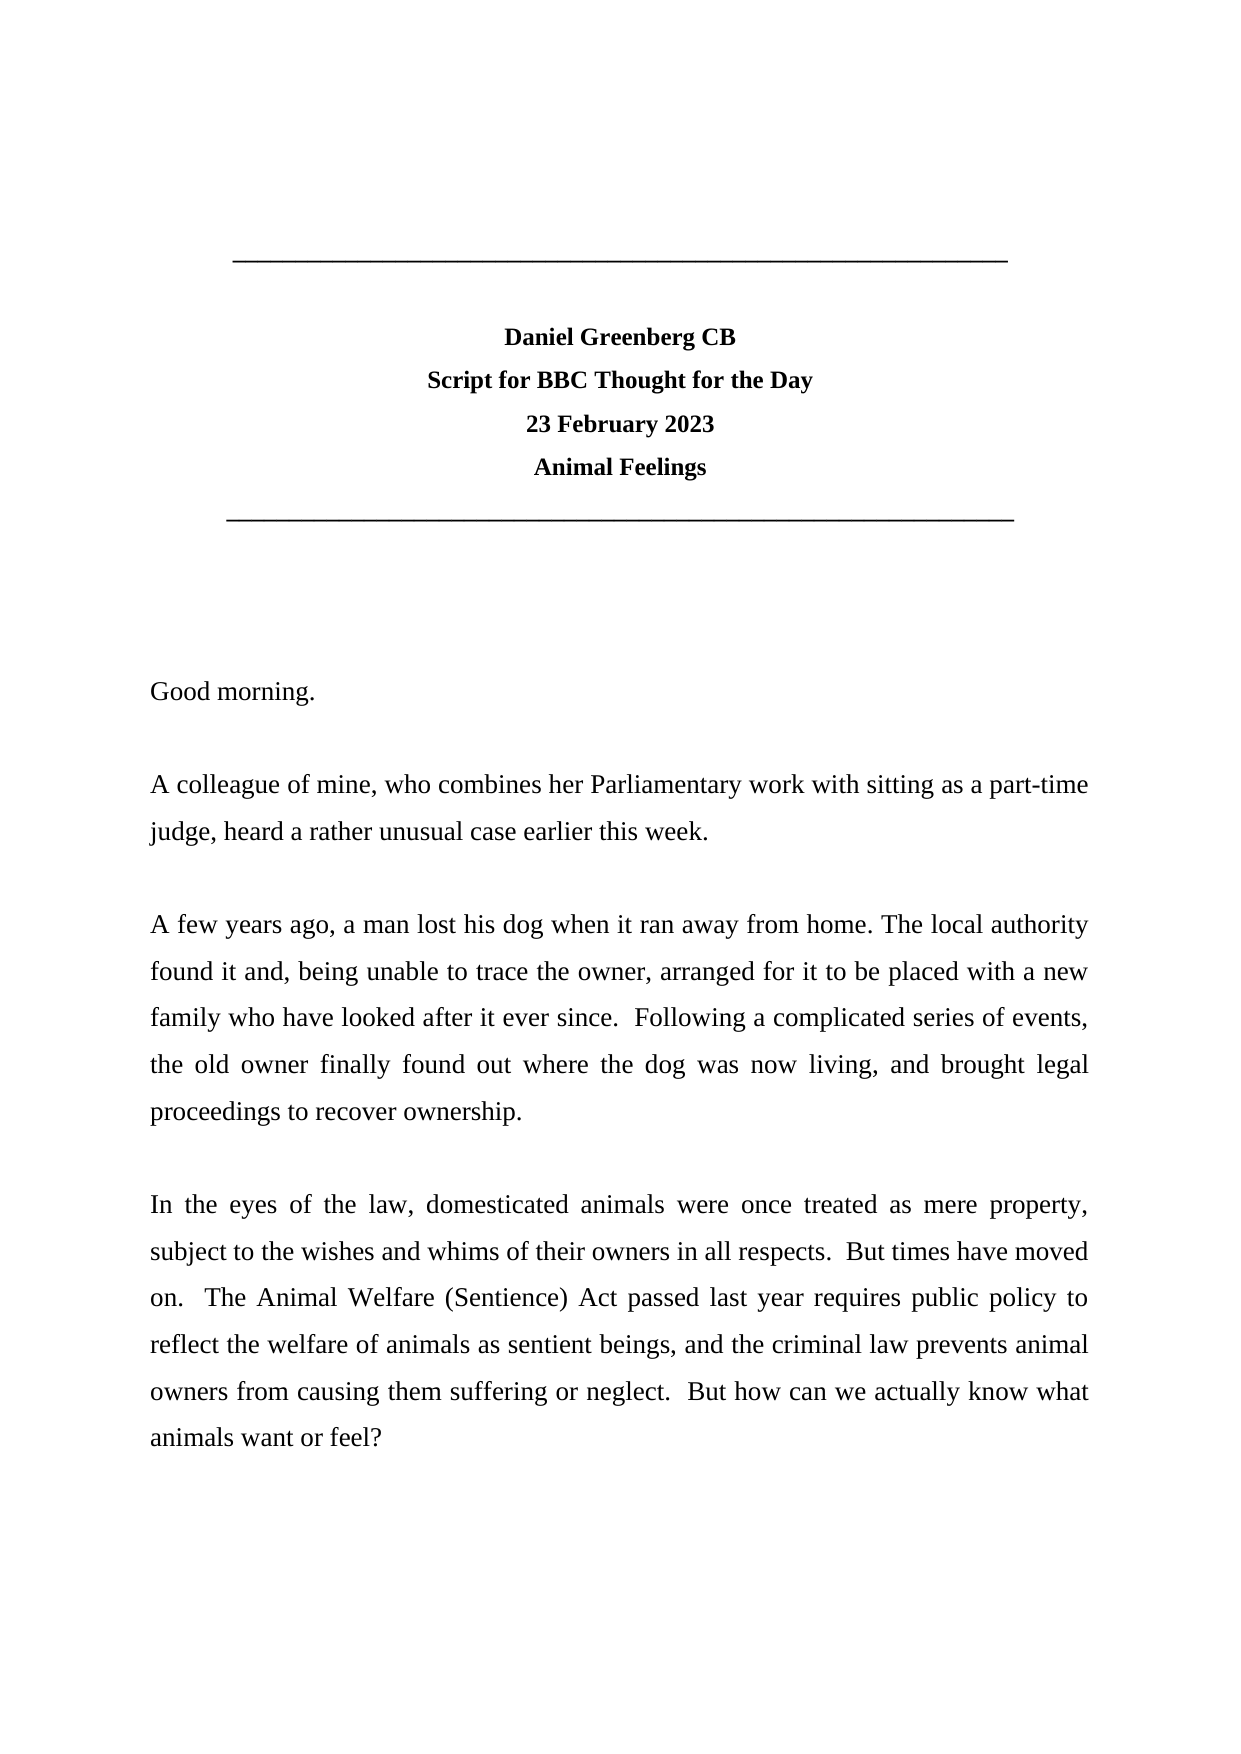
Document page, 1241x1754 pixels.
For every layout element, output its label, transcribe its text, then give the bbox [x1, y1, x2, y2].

text Animal Feelings [150, 452, 1090, 481]
text A few years ago, a man lost his dog when it ran away from home. The local authority found it and, being unable to trace the owner, arranged for it to be placed with a new family who have looked after it ever since. Following a complicated series of events, the old owner finally found out where the dog was now living, and brought legal proceedings to recover ownership. [150, 908, 1090, 1126]
text ______________________________________________________________ [150, 236, 1090, 265]
text _______________________________________________________________ [150, 495, 1090, 524]
text A colleague of mine, who combines her Parliamentary work with sitting as a part-time judge, heard a rather unusual case earlier this week. [150, 768, 1090, 846]
text Script for BBC Thought for the Day [150, 366, 1090, 394]
text In the eyes of the law, domesticated animals were once treated as mere property, subject to the wishes and whims of their owners in all respects. But times have moved on. The Animal Welfare (Sentience) Act passed last year requires public policy to reflect the welfare of animals as sentient beings, and the criminal law prevents animal owners from causing them suffering or neglect. But how can we actually know what animals want or feel? [150, 1188, 1090, 1452]
text 23 February 2023 [150, 409, 1090, 437]
text Good morning. [150, 674, 1090, 706]
text Daniel Greenberg CB [150, 322, 1090, 351]
